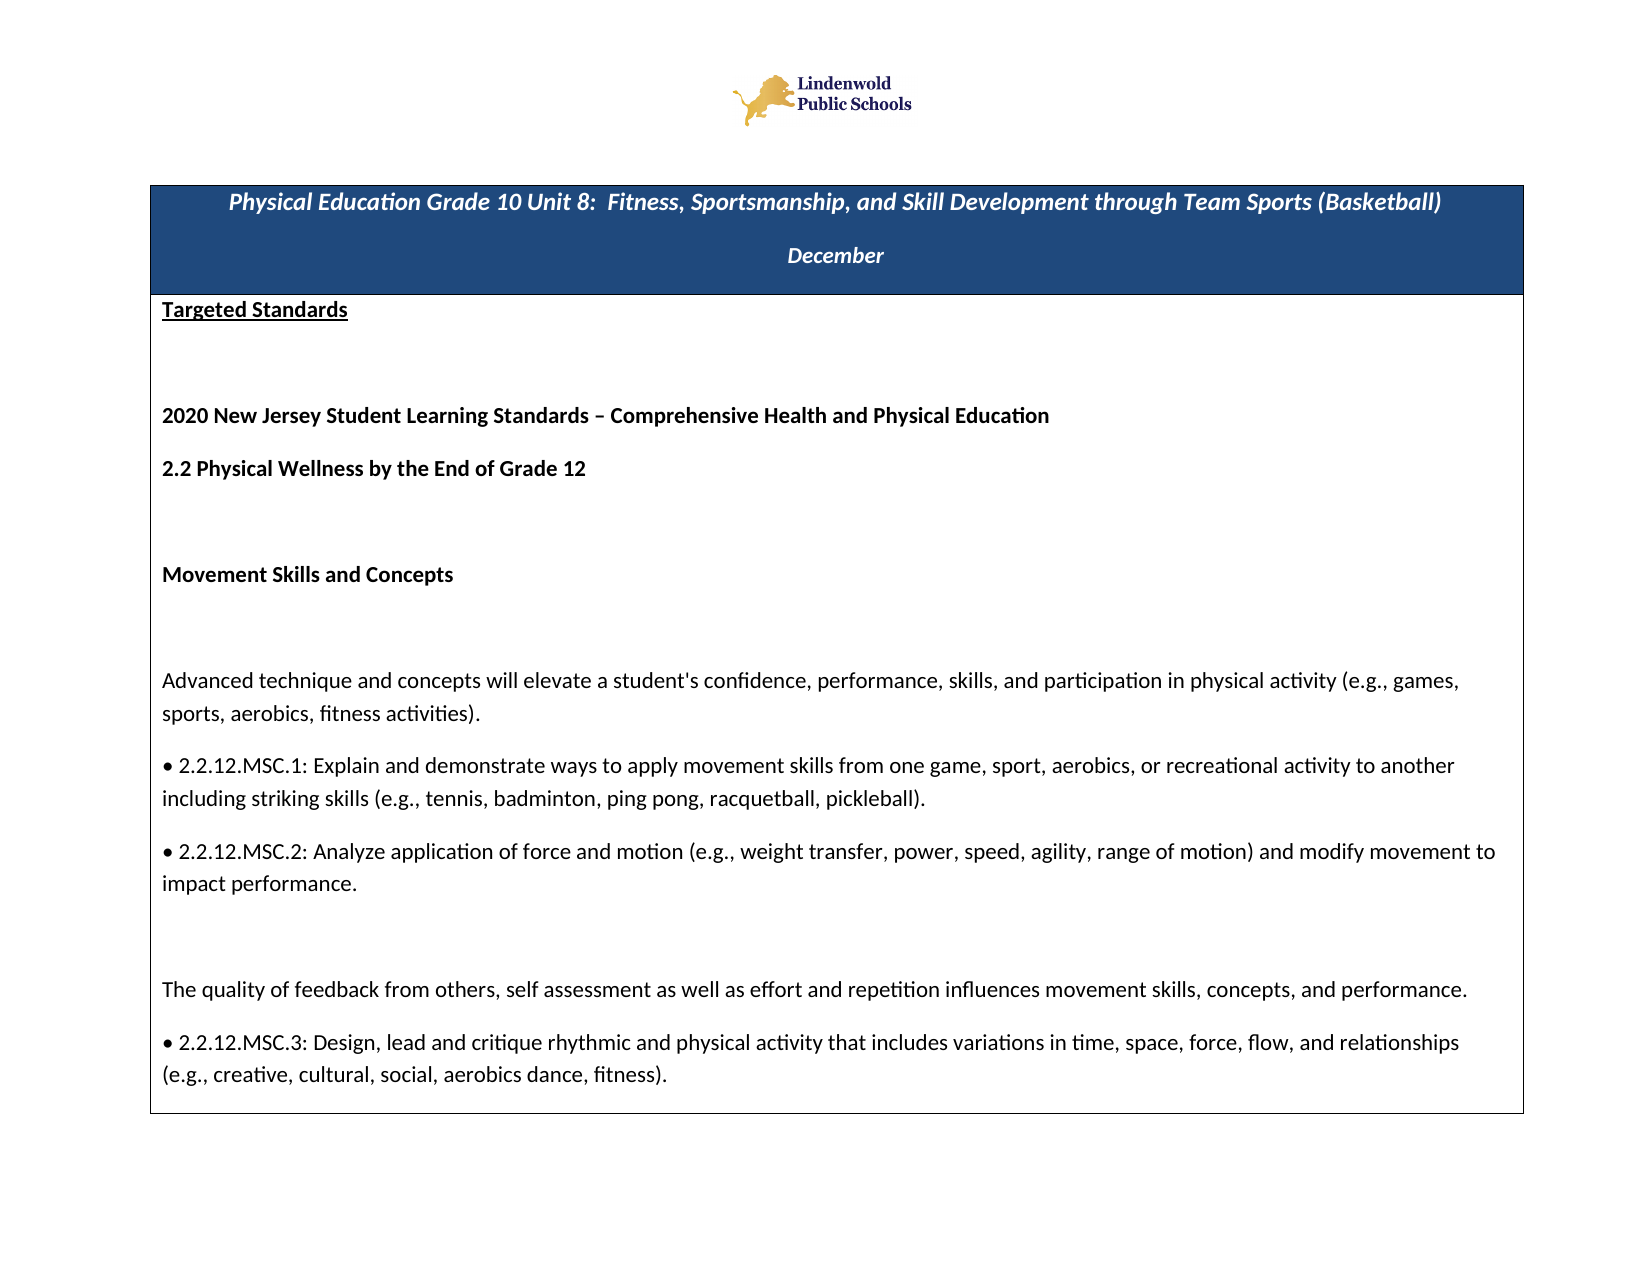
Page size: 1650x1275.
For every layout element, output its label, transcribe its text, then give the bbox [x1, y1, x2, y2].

picture [732, 75, 918, 127]
table_header Physical Education Grade 10 Unit 8: Fitness, Sportsmanship, and Skill Development through Team Sports (Basketball) December [151, 186, 1523, 294]
